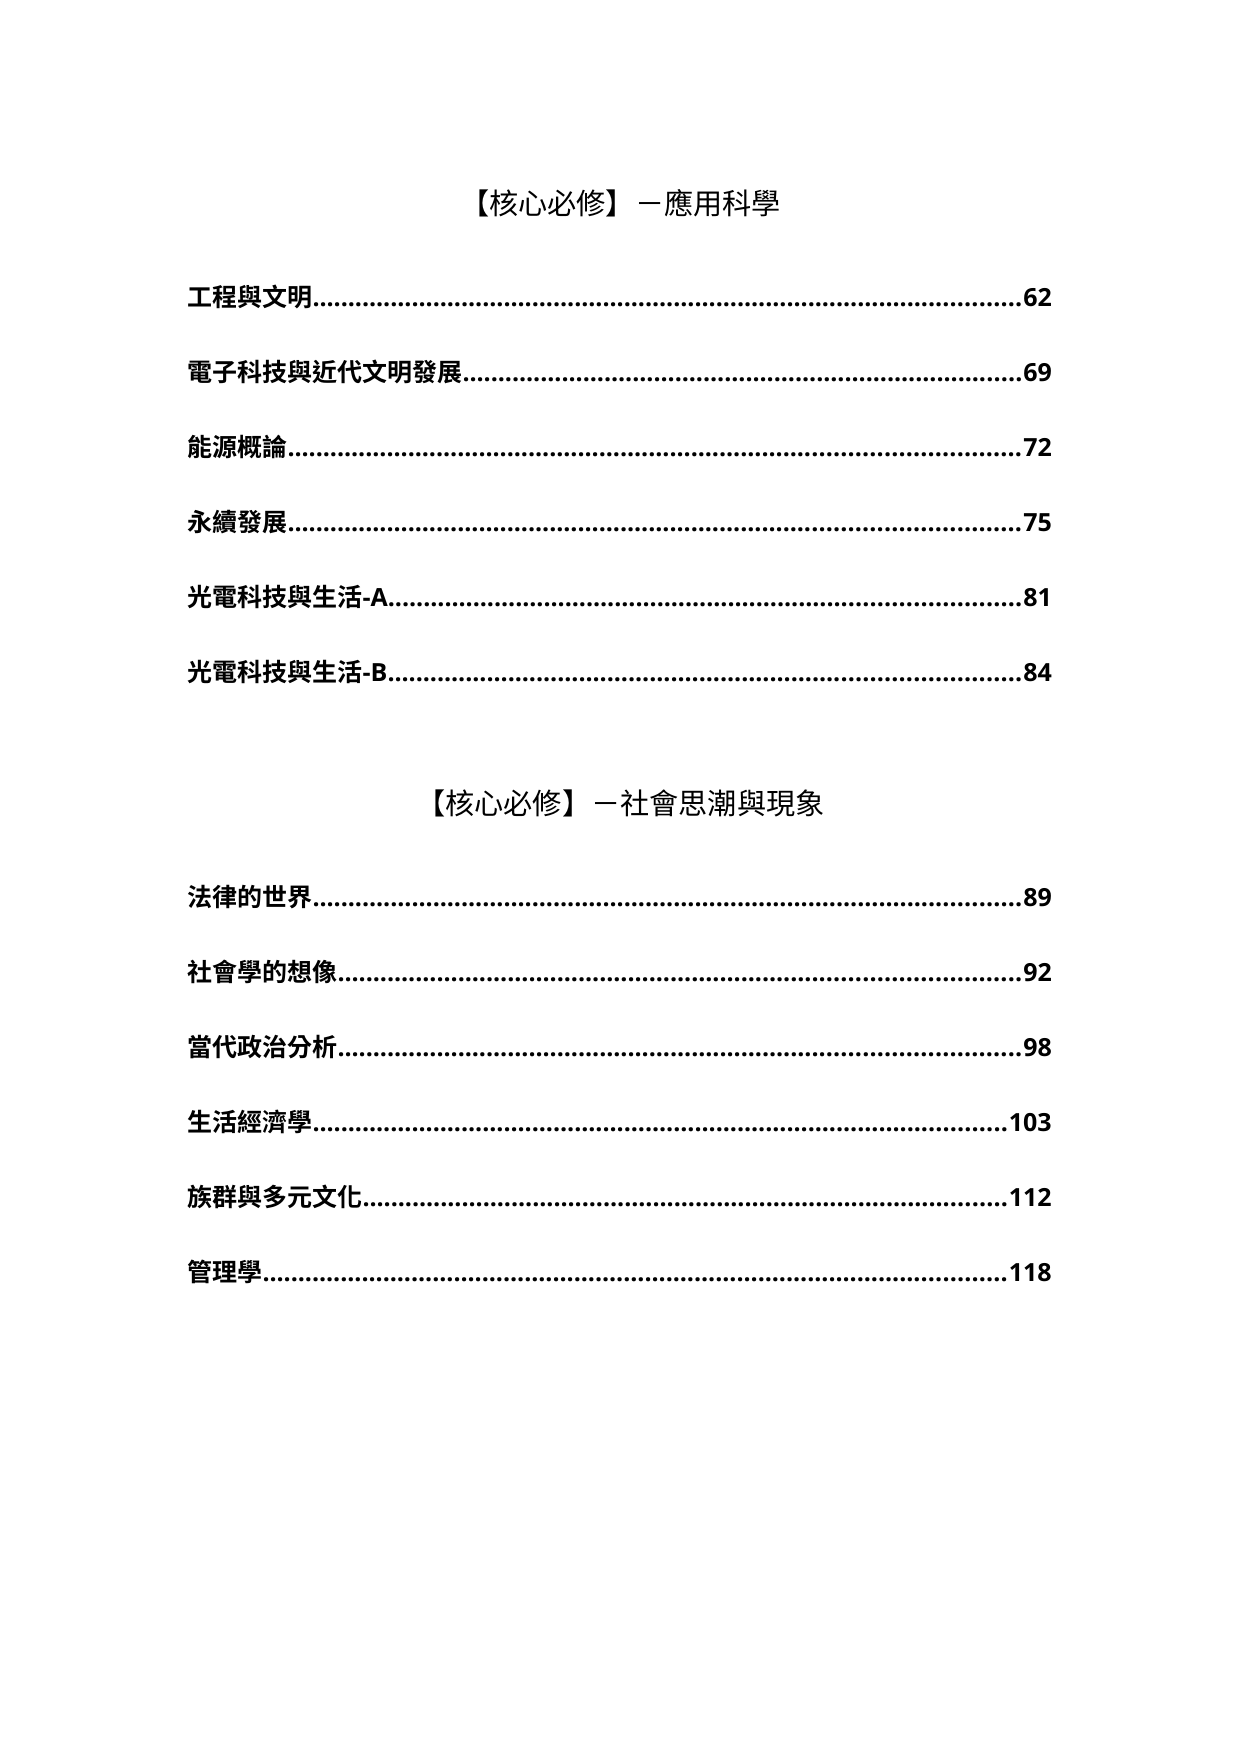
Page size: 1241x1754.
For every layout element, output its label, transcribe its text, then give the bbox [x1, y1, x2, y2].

text 【核心必修】－應用科學 [187, 164, 1053, 239]
text 光電科技與生活-B 84 [187, 652, 1053, 689]
text 社會學的想像 92 [187, 952, 1053, 989]
text 永續發展 75 [187, 502, 1053, 539]
text 法律的世界 89 [187, 877, 1053, 914]
text 生活經濟學 103 [187, 1102, 1053, 1139]
text 當代政治分析 98 [187, 1027, 1053, 1064]
text 工程與文明 62 [187, 277, 1053, 314]
text 光電科技與生活-A 81 [187, 577, 1053, 614]
text 族群與多元文化 112 [187, 1177, 1053, 1214]
text 能源概論 72 [187, 427, 1053, 464]
text 電子科技與近代文明發展 69 [187, 352, 1053, 389]
text 管理學 118 [187, 1252, 1053, 1289]
text 【核心必修】－社會思潮與現象 [187, 764, 1053, 839]
